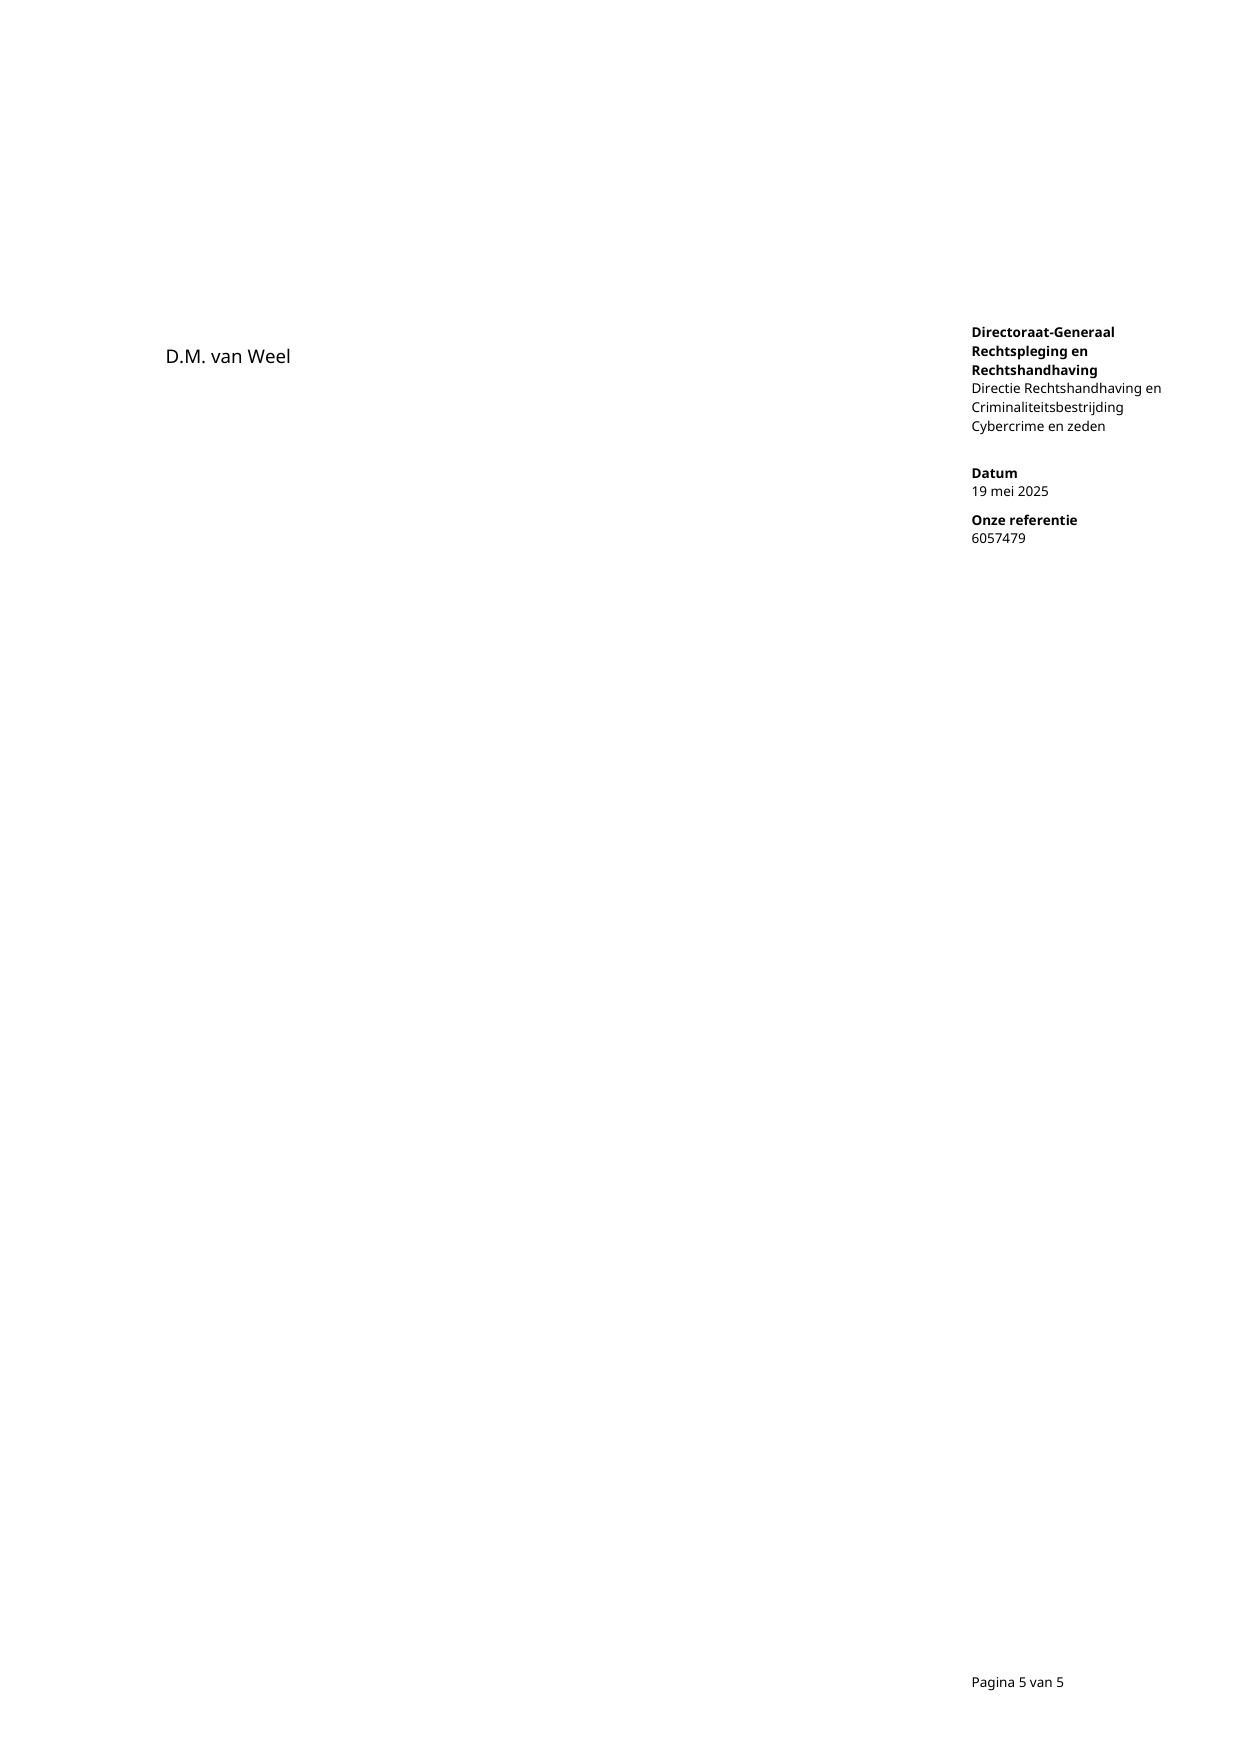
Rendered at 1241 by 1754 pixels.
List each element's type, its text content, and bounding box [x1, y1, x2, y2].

text D.M. van Weel [165, 343, 951, 369]
